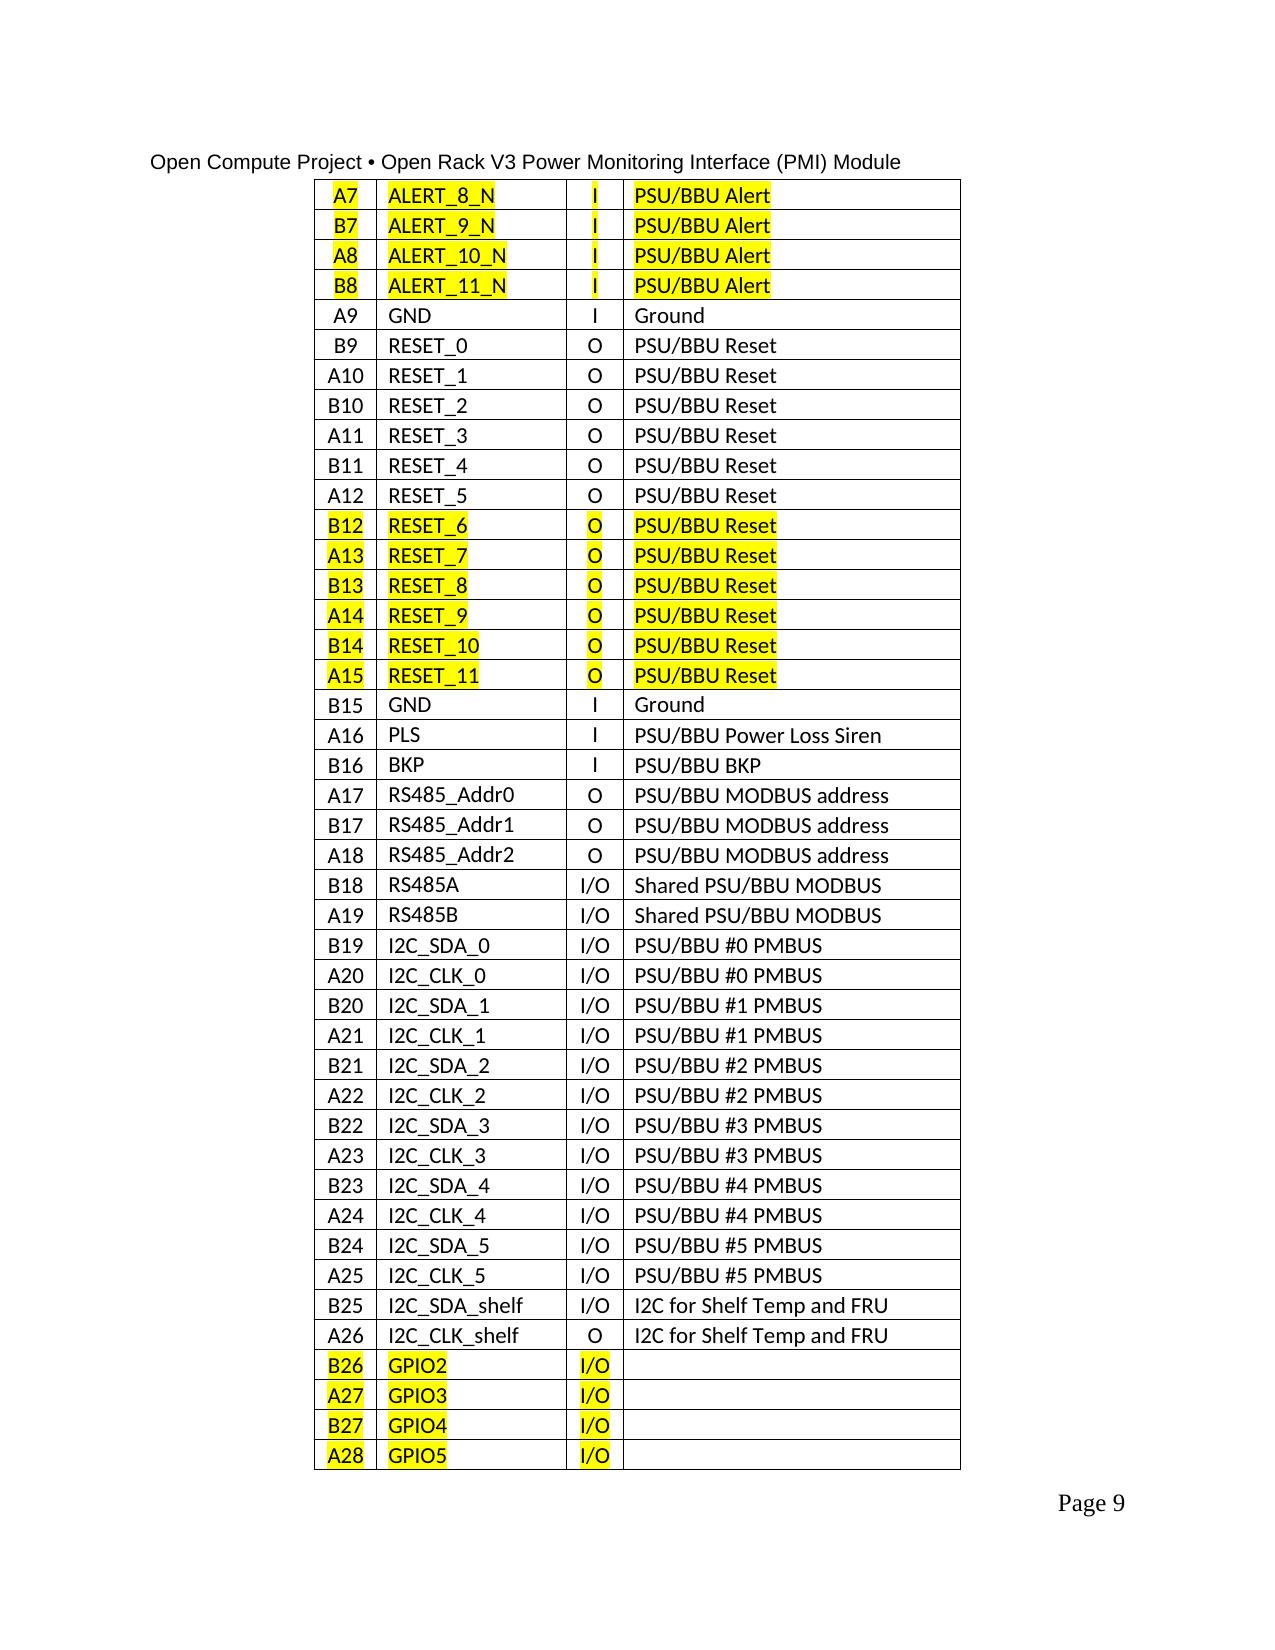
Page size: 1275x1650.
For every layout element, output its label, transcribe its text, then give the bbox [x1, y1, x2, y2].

table_cell I2C_CLK_0 [377, 960, 566, 989]
table_cell I2C_SDA_4 [377, 1170, 566, 1199]
table_cell O [567, 570, 623, 599]
table_cell RESET_7 [377, 540, 566, 569]
table_cell PSU/BBU Reset [624, 570, 960, 599]
table_cell PSU/BBU #0 PMBUS [624, 930, 960, 959]
table_cell A11 [315, 420, 376, 449]
table_cell Shared PSU/BBU MODBUS [624, 900, 960, 929]
table_cell RESET_9 [377, 600, 566, 629]
table_cell A17 [315, 780, 376, 809]
table_cell I/O [567, 960, 623, 989]
table_cell O [567, 510, 623, 539]
table_cell I [567, 270, 623, 299]
table_cell PSU/BBU Reset [624, 540, 960, 569]
table_cell A8 [315, 240, 376, 269]
table_cell I/O [567, 1290, 623, 1319]
table_cell GND [377, 300, 566, 329]
table_cell PSU/BBU Reset [624, 600, 960, 629]
table_cell PSU/BBU Reset [624, 330, 960, 359]
table_cell GPIO3 [377, 1380, 566, 1409]
table_cell RESET_8 [377, 570, 566, 599]
table_cell RESET_2 [377, 390, 566, 419]
table_cell B14 [315, 630, 376, 659]
table_cell RESET_11 [377, 660, 566, 689]
table_cell PSU/BBU #2 PMBUS [624, 1080, 960, 1109]
table_cell O [567, 540, 623, 569]
table_cell PSU/BBU MODBUS address [624, 780, 960, 809]
table_cell B24 [315, 1230, 376, 1259]
table_cell I [567, 240, 623, 269]
table_cell I2C_CLK_5 [377, 1260, 566, 1289]
table_cell RS485_Addr1 [377, 810, 566, 839]
table_cell I2C_SDA_shelf [377, 1290, 566, 1319]
table_cell B23 [315, 1170, 376, 1199]
table_cell PLS [377, 720, 566, 749]
table_cell PSU/BBU Reset [624, 510, 960, 539]
table_cell [624, 1350, 960, 1379]
table_cell A13 [315, 540, 376, 569]
table_cell I [567, 720, 623, 749]
table_cell B18 [315, 870, 376, 899]
table_cell PSU/BBU #3 PMBUS [624, 1140, 960, 1169]
table_cell RESET_5 [377, 480, 566, 509]
table_cell RESET_0 [377, 330, 566, 359]
table_cell PSU/BBU Reset [624, 480, 960, 509]
table_cell I/O [567, 1440, 623, 1469]
table_cell I2C_SDA_2 [377, 1050, 566, 1079]
table_cell I/O [567, 990, 623, 1019]
table_cell I2C_CLK_4 [377, 1200, 566, 1229]
table_cell GND [377, 690, 566, 719]
table_cell A22 [315, 1080, 376, 1109]
table_cell O [567, 840, 623, 869]
table_cell I2C for Shelf Temp and FRU [624, 1290, 960, 1319]
table_cell I2C_SDA_0 [377, 930, 566, 959]
table_cell BKP [377, 750, 566, 779]
table_cell O [567, 660, 623, 689]
table_cell Shared PSU/BBU MODBUS [624, 870, 960, 899]
table_cell Ground [624, 300, 960, 329]
table_cell RS485_Addr2 [377, 840, 566, 869]
table_cell I2C for Shelf Temp and FRU [624, 1320, 960, 1349]
table_cell B26 [315, 1350, 376, 1379]
table_cell A9 [315, 300, 376, 329]
table_cell I/O [567, 1110, 623, 1139]
table_cell I/O [567, 1140, 623, 1169]
table_cell PSU/BBU #2 PMBUS [624, 1050, 960, 1079]
table_cell PSU/BBU MODBUS address [624, 840, 960, 869]
table_cell A28 [315, 1440, 376, 1469]
table_cell A15 [315, 660, 376, 689]
table_cell ALERT_9_N [377, 210, 566, 239]
table_cell A12 [315, 480, 376, 509]
table_cell B10 [315, 390, 376, 419]
table_cell B20 [315, 990, 376, 1019]
table_cell I [567, 210, 623, 239]
table_cell A18 [315, 840, 376, 869]
table_cell RESET_10 [377, 630, 566, 659]
table_cell I/O [567, 900, 623, 929]
table_cell RESET_3 [377, 420, 566, 449]
table_cell O [567, 1320, 623, 1349]
table_cell B15 [315, 690, 376, 719]
table_cell I2C_CLK_3 [377, 1140, 566, 1169]
table_cell A26 [315, 1320, 376, 1349]
table_cell I [567, 300, 623, 329]
table_cell I/O [567, 1050, 623, 1079]
table_cell GPIO4 [377, 1410, 566, 1439]
table_cell RS485_Addr0 [377, 780, 566, 809]
table_cell PSU/BBU #4 PMBUS [624, 1170, 960, 1199]
table_cell B11 [315, 450, 376, 479]
table_cell O [567, 810, 623, 839]
table_cell O [567, 420, 623, 449]
table_cell PSU/BBU MODBUS address [624, 810, 960, 839]
table_cell B17 [315, 810, 376, 839]
table_cell B8 [315, 270, 376, 299]
table_cell PSU/BBU Alert [624, 210, 960, 239]
table_cell PSU/BBU Reset [624, 420, 960, 449]
table_cell A20 [315, 960, 376, 989]
table_cell RS485B [377, 900, 566, 929]
table_cell PSU/BBU #5 PMBUS [624, 1260, 960, 1289]
table_cell PSU/BBU Reset [624, 660, 960, 689]
table_cell A10 [315, 360, 376, 389]
table_cell O [567, 630, 623, 659]
table_cell GPIO5 [377, 1440, 566, 1469]
table_cell A25 [315, 1260, 376, 1289]
table_cell B9 [315, 330, 376, 359]
table_cell A14 [315, 600, 376, 629]
table_cell B25 [315, 1290, 376, 1319]
table_cell PSU/BBU Alert [624, 180, 960, 209]
table_cell ALERT_10_N [377, 240, 566, 269]
table_cell B19 [315, 930, 376, 959]
table_cell O [567, 480, 623, 509]
table_cell I/O [567, 1170, 623, 1199]
table_cell RS485A [377, 870, 566, 899]
table_cell [624, 1410, 960, 1439]
table_cell I2C_CLK_2 [377, 1080, 566, 1109]
table_cell B16 [315, 750, 376, 779]
table_cell PSU/BBU Power Loss Siren [624, 720, 960, 749]
table_cell Ground [624, 690, 960, 719]
table_cell O [567, 780, 623, 809]
table_cell I/O [567, 1350, 623, 1379]
table_cell B12 [315, 510, 376, 539]
table_cell RESET_4 [377, 450, 566, 479]
table_cell PSU/BBU Reset [624, 630, 960, 659]
table_cell PSU/BBU #1 PMBUS [624, 1020, 960, 1049]
table_cell I2C_CLK_shelf [377, 1320, 566, 1349]
table_cell PSU/BBU #4 PMBUS [624, 1200, 960, 1229]
table_cell A23 [315, 1140, 376, 1169]
table_cell B22 [315, 1110, 376, 1139]
table_cell A7 [315, 180, 376, 209]
table_cell I/O [567, 1020, 623, 1049]
table_cell [624, 1380, 960, 1409]
table_cell PSU/BBU Reset [624, 360, 960, 389]
table_cell I2C_SDA_1 [377, 990, 566, 1019]
table_cell PSU/BBU #1 PMBUS [624, 990, 960, 1019]
table_cell I/O [567, 870, 623, 899]
table_cell I/O [567, 1380, 623, 1409]
table_cell A21 [315, 1020, 376, 1049]
table_cell PSU/BBU Alert [624, 270, 960, 299]
table_cell I/O [567, 1080, 623, 1109]
table_cell PSU/BBU BKP [624, 750, 960, 779]
table_cell I/O [567, 1230, 623, 1259]
table_cell I/O [567, 930, 623, 959]
table_cell I [567, 690, 623, 719]
table_cell PSU/BBU Alert [624, 240, 960, 269]
table_cell I2C_SDA_5 [377, 1230, 566, 1259]
table_cell I/O [567, 1200, 623, 1229]
table_cell PSU/BBU #5 PMBUS [624, 1230, 960, 1259]
table_cell O [567, 360, 623, 389]
table_cell B13 [315, 570, 376, 599]
table_cell ALERT_8_N [377, 180, 566, 209]
table_cell I/O [567, 1260, 623, 1289]
table_cell RESET_1 [377, 360, 566, 389]
table_cell O [567, 600, 623, 629]
table_cell O [567, 450, 623, 479]
table_cell PSU/BBU Reset [624, 390, 960, 419]
table_cell O [567, 330, 623, 359]
table_cell A27 [315, 1380, 376, 1409]
table_cell I [567, 750, 623, 779]
table_cell RESET_6 [377, 510, 566, 539]
table_cell ALERT_11_N [377, 270, 566, 299]
table_cell I2C_SDA_3 [377, 1110, 566, 1139]
table_cell B21 [315, 1050, 376, 1079]
table_cell GPIO2 [377, 1350, 566, 1379]
table_cell O [567, 390, 623, 419]
table_cell B7 [315, 210, 376, 239]
table_cell A16 [315, 720, 376, 749]
table_cell PSU/BBU #3 PMBUS [624, 1110, 960, 1139]
table_cell A24 [315, 1200, 376, 1229]
table_cell I2C_CLK_1 [377, 1020, 566, 1049]
table_cell PSU/BBU #0 PMBUS [624, 960, 960, 989]
table_cell PSU/BBU Reset [624, 450, 960, 479]
table_cell I [567, 180, 623, 209]
table_cell B27 [315, 1410, 376, 1439]
table_cell [624, 1440, 960, 1469]
table_cell I/O [567, 1410, 623, 1439]
table_cell A19 [315, 900, 376, 929]
